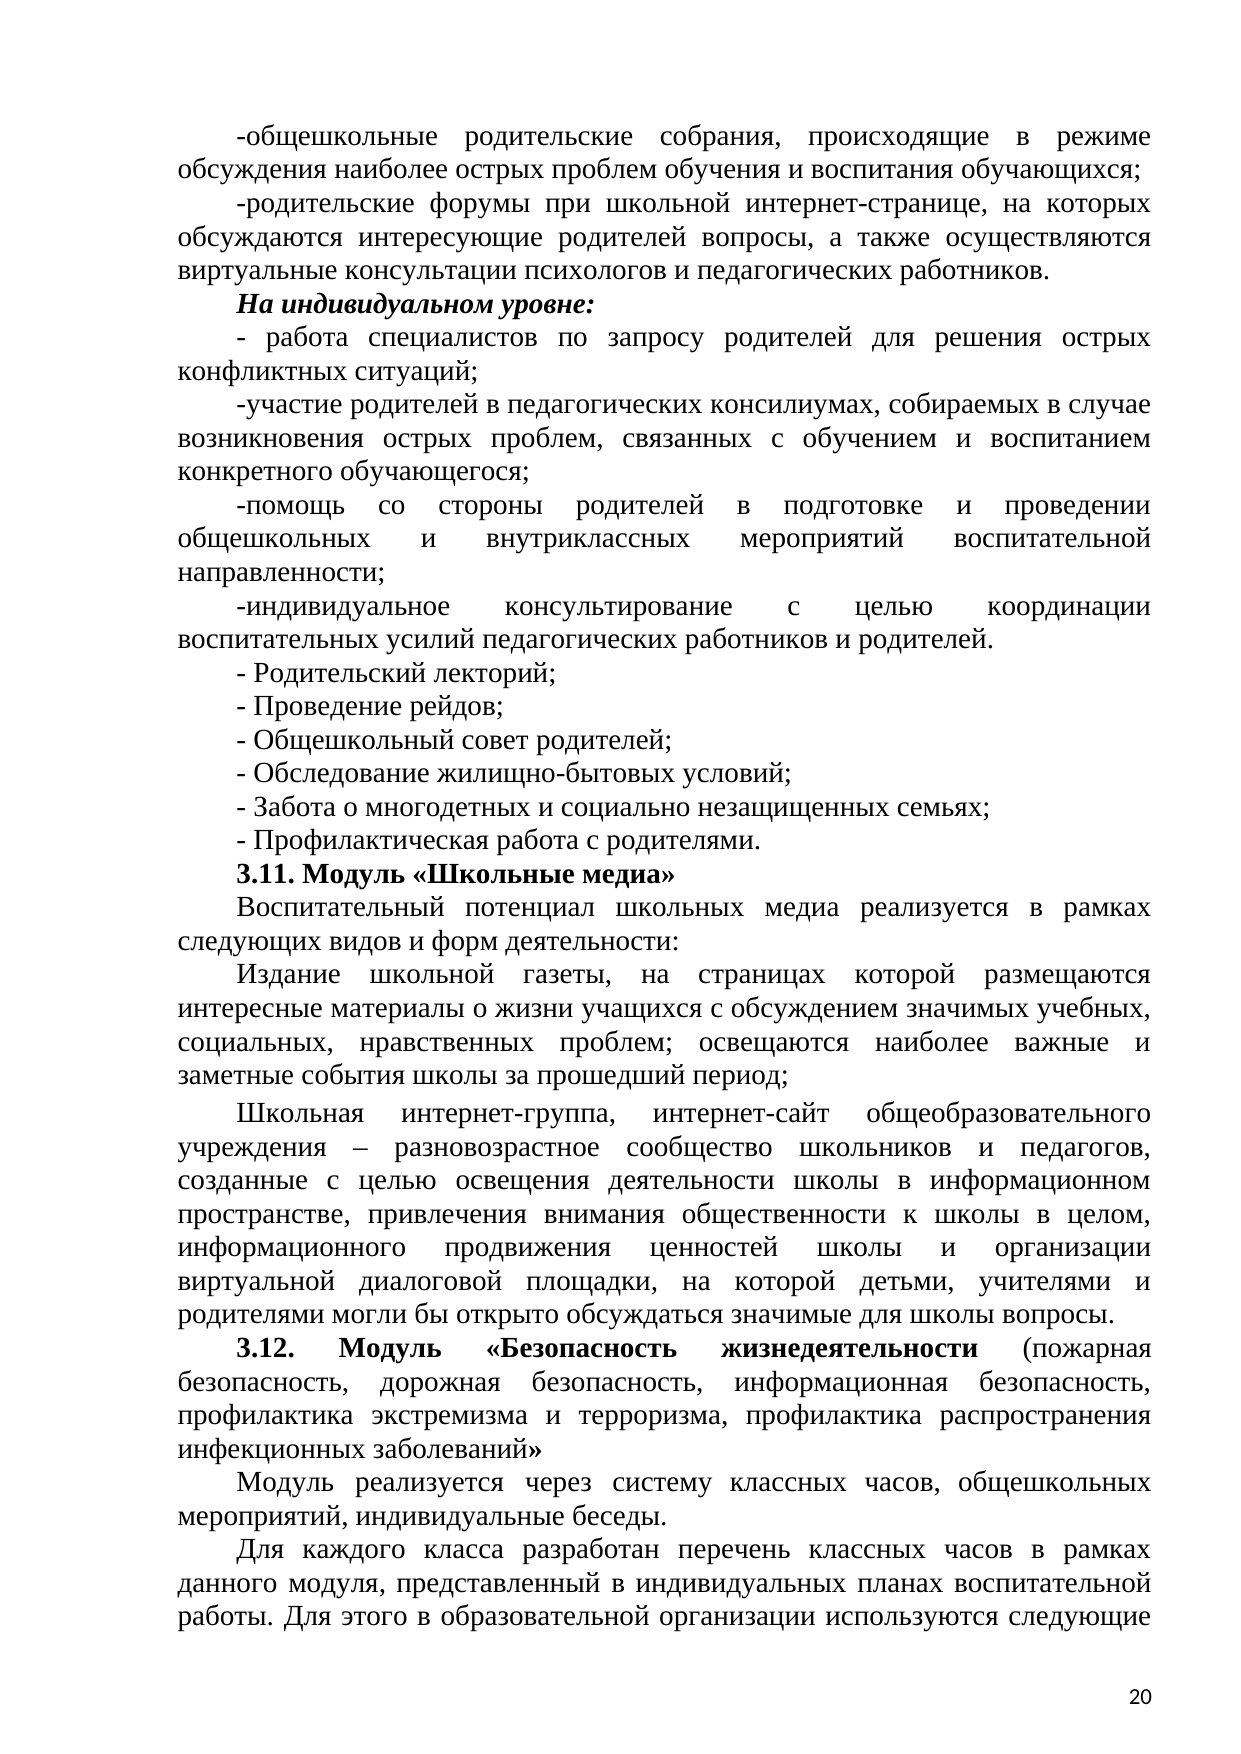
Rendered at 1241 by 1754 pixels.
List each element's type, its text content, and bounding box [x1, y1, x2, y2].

text - Забота о многодетных и социально незащищенных семьях; [177, 789, 1152, 822]
text -участие родителей в педагогических консилиумах, собираемых в случае возникновения острых проблем, связанных с обучением и воспитанием конкретного обучающегося; [177, 386, 1152, 487]
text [177, 1531, 1152, 1632]
text - Обследование жилищно-бытовых условий; [177, 755, 1152, 789]
text - Профилактическая работа с родителями. [177, 822, 1152, 856]
text -родительские форумы при школьной интернет-странице, на которых обсуждаются интересующие родителей вопросы, а также осуществляются виртуальные консультации психологов и педагогических работников. [177, 185, 1152, 286]
text - Родительский лекторий; [177, 655, 1152, 688]
text Модуль реализуется через систему классных часов, общешкольных мероприятий, индивидуальные беседы. [177, 1464, 1152, 1531]
text 3.11. Модуль «Школьные медиа» [177, 856, 1152, 889]
text Воспитательный потенциал школьных медиа реализуется в рамках следующих видов и форм деятельности: [177, 889, 1152, 957]
text -индивидуальное консультирование c целью координации воспитательных усилий педагогических работников и родителей. [177, 588, 1152, 655]
text Издание школьной газеты, на страницах которой размещаются интересные материалы о жизни учащихся с обсуждением значимых учебных, социальных, нравственных проблем; освещаются наиболее важные и заметные события школы за прошедший период; [177, 957, 1152, 1091]
text Школьная интернет-группа, интернет-сайт общеобразовательного учреждения – разновозрастное сообщество школьников и педагогов, созданные с целью освещения деятельности школы в информационном пространстве, привлечения внимания общественности к школы в целом, информационного продвижения ценностей школы и организации виртуальной диалоговой площадки, на которой детьми, учителями и родителями могли бы открыто обсуждаться значимые для школы вопросы. [177, 1095, 1152, 1330]
text - Проведение рейдов; [177, 688, 1152, 722]
text -общешкольные родительские собрания, происходящие в режиме обсуждения наиболее острых проблем обучения и воспитания обучающихся; [177, 118, 1152, 185]
text -помощь со стороны родителей в подготовке и проведении общешкольных и внутриклассных мероприятий воспитательной направленности; [177, 487, 1152, 588]
text На индивидуальном уровне: [177, 286, 1152, 319]
text - Общешкольный совет родителей; [177, 722, 1152, 755]
text - работа специалистов по запросу родителей для решения острых конфликтных ситуаций; [177, 319, 1152, 386]
text 3.12. Модуль «Безопасность жизнедеятельности (пожарная безопасность, дорожная безопасность, информационная безопасность, профилактика экстремизма и терроризма, профилактика распространения инфекционных заболеваний» [177, 1330, 1152, 1464]
